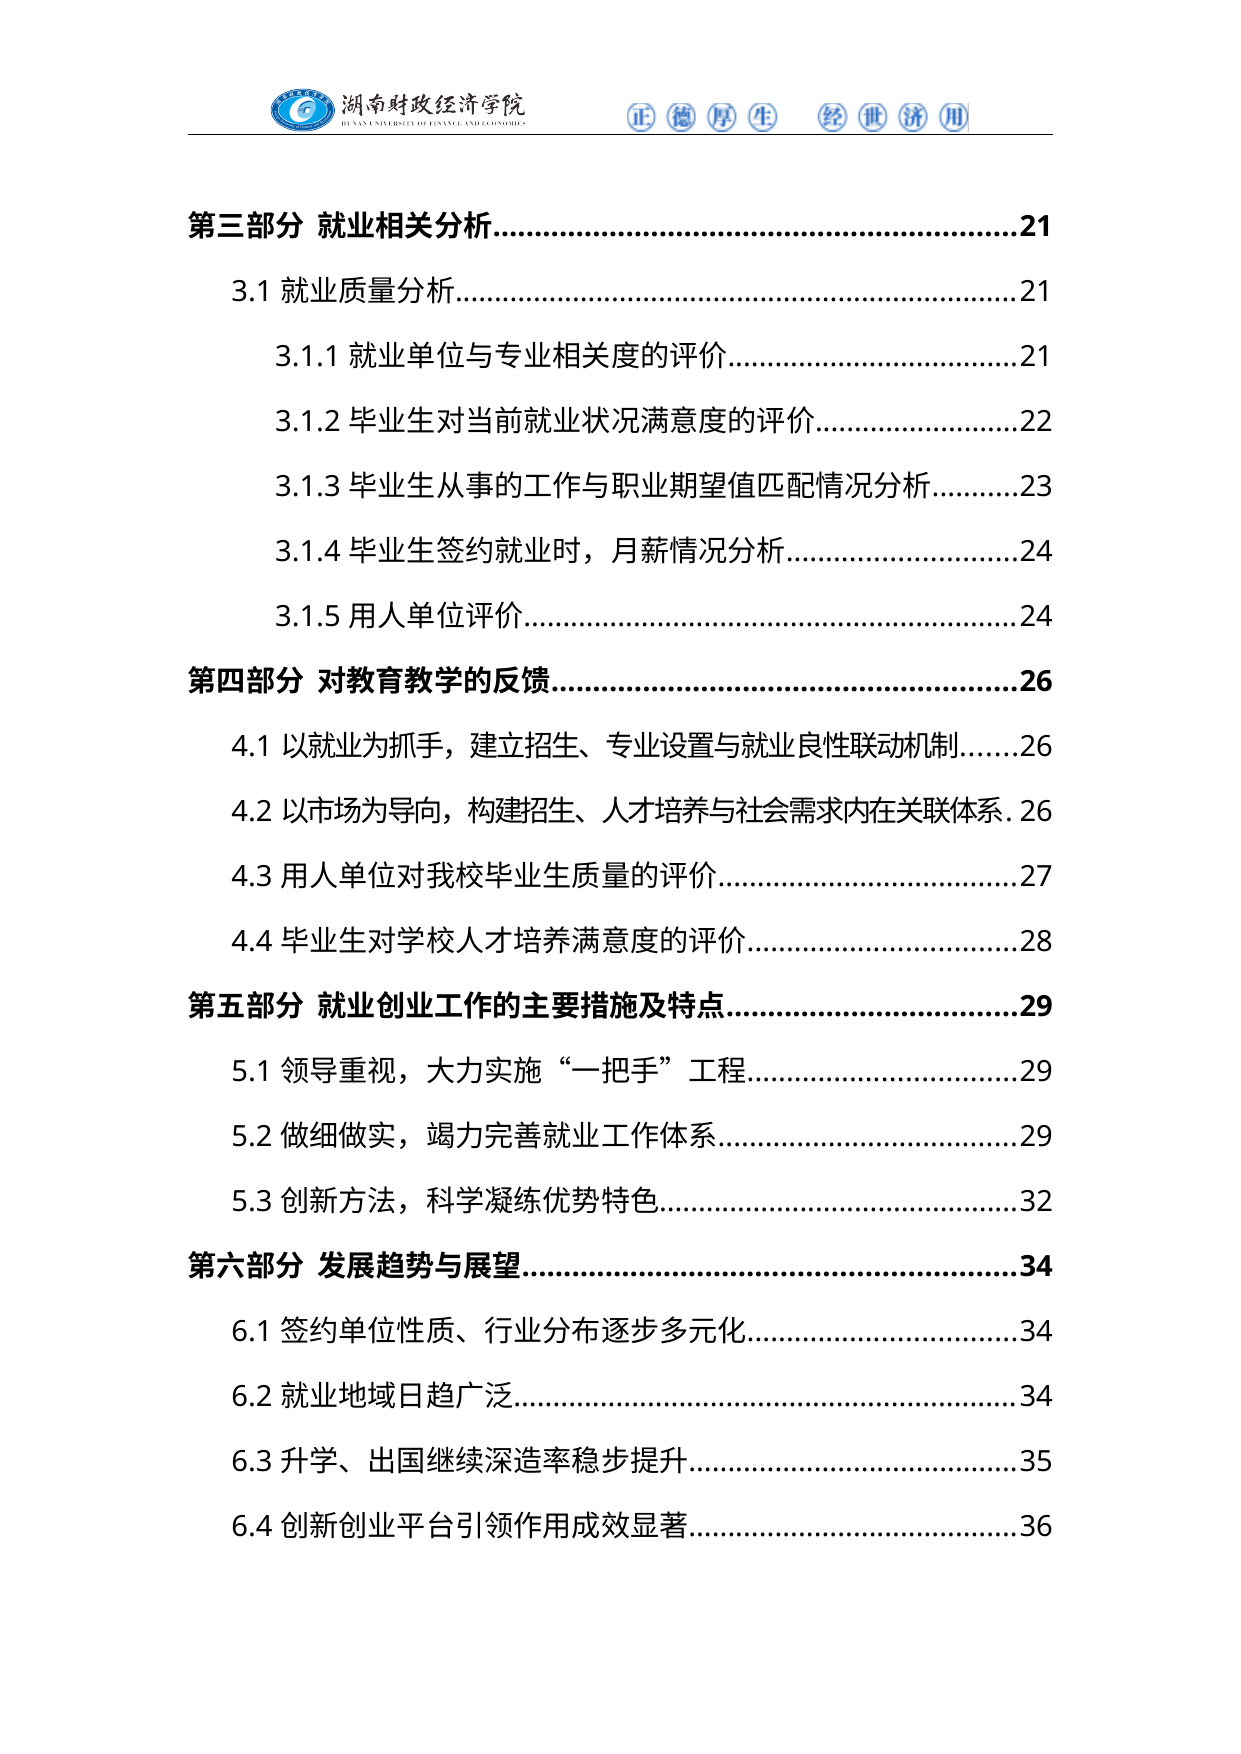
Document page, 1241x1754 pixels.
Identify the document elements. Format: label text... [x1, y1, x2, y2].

text 6.3 升学、出国继续深造率稳步提升 35 [231, 1427, 1053, 1492]
text 6.1 签约单位性质、行业分布逐步多元化 34 [231, 1297, 1053, 1362]
text 5.1 领导重视，大力实施“一把手”工程 29 [231, 1037, 1053, 1102]
text 5.2 做细做实，竭力完善就业工作体系 29 [231, 1102, 1053, 1167]
text 6.2 就业地域日趋广泛 34 [231, 1362, 1053, 1427]
text 第三部分 就业相关分析 21 [187, 192, 1053, 257]
text 4.3 用人单位对我校毕业生质量的评价 27 [231, 842, 1053, 907]
picture [627, 103, 970, 132]
text 5.3 创新方法，科学凝练优势特色 32 [231, 1167, 1053, 1232]
text 6.4 创新创业平台引领作用成效显著 36 [231, 1492, 1053, 1557]
text 3.1.1 就业单位与专业相关度的评价 21 [275, 322, 1053, 387]
text 第五部分 就业创业工作的主要措施及特点 29 [187, 972, 1053, 1037]
text 3.1.4 毕业生签约就业时，月薪情况分析 24 [275, 517, 1053, 582]
text 3.1.3 毕业生从事的工作与职业期望值匹配情况分析 23 [275, 452, 1053, 517]
text 3.1.2 毕业生对当前就业状况满意度的评价 22 [275, 387, 1053, 452]
text 4.4 毕业生对学校人才培养满意度的评价 28 [231, 907, 1053, 972]
text 4.1 以就业为抓手，建立招生、专业设置与就业良性联动机制 26 [231, 712, 1053, 777]
text 4.2 以市场为导向，构建招生、人才培养与社会需求内在关联体系 26 [231, 777, 1053, 842]
text 3.1.5 用人单位评价 24 [275, 582, 1053, 647]
text 3.1 就业质量分析 21 [231, 257, 1053, 322]
text 第四部分 对教育教学的反馈 26 [187, 647, 1053, 712]
text 第六部分 发展趋势与展望 34 [187, 1232, 1053, 1297]
